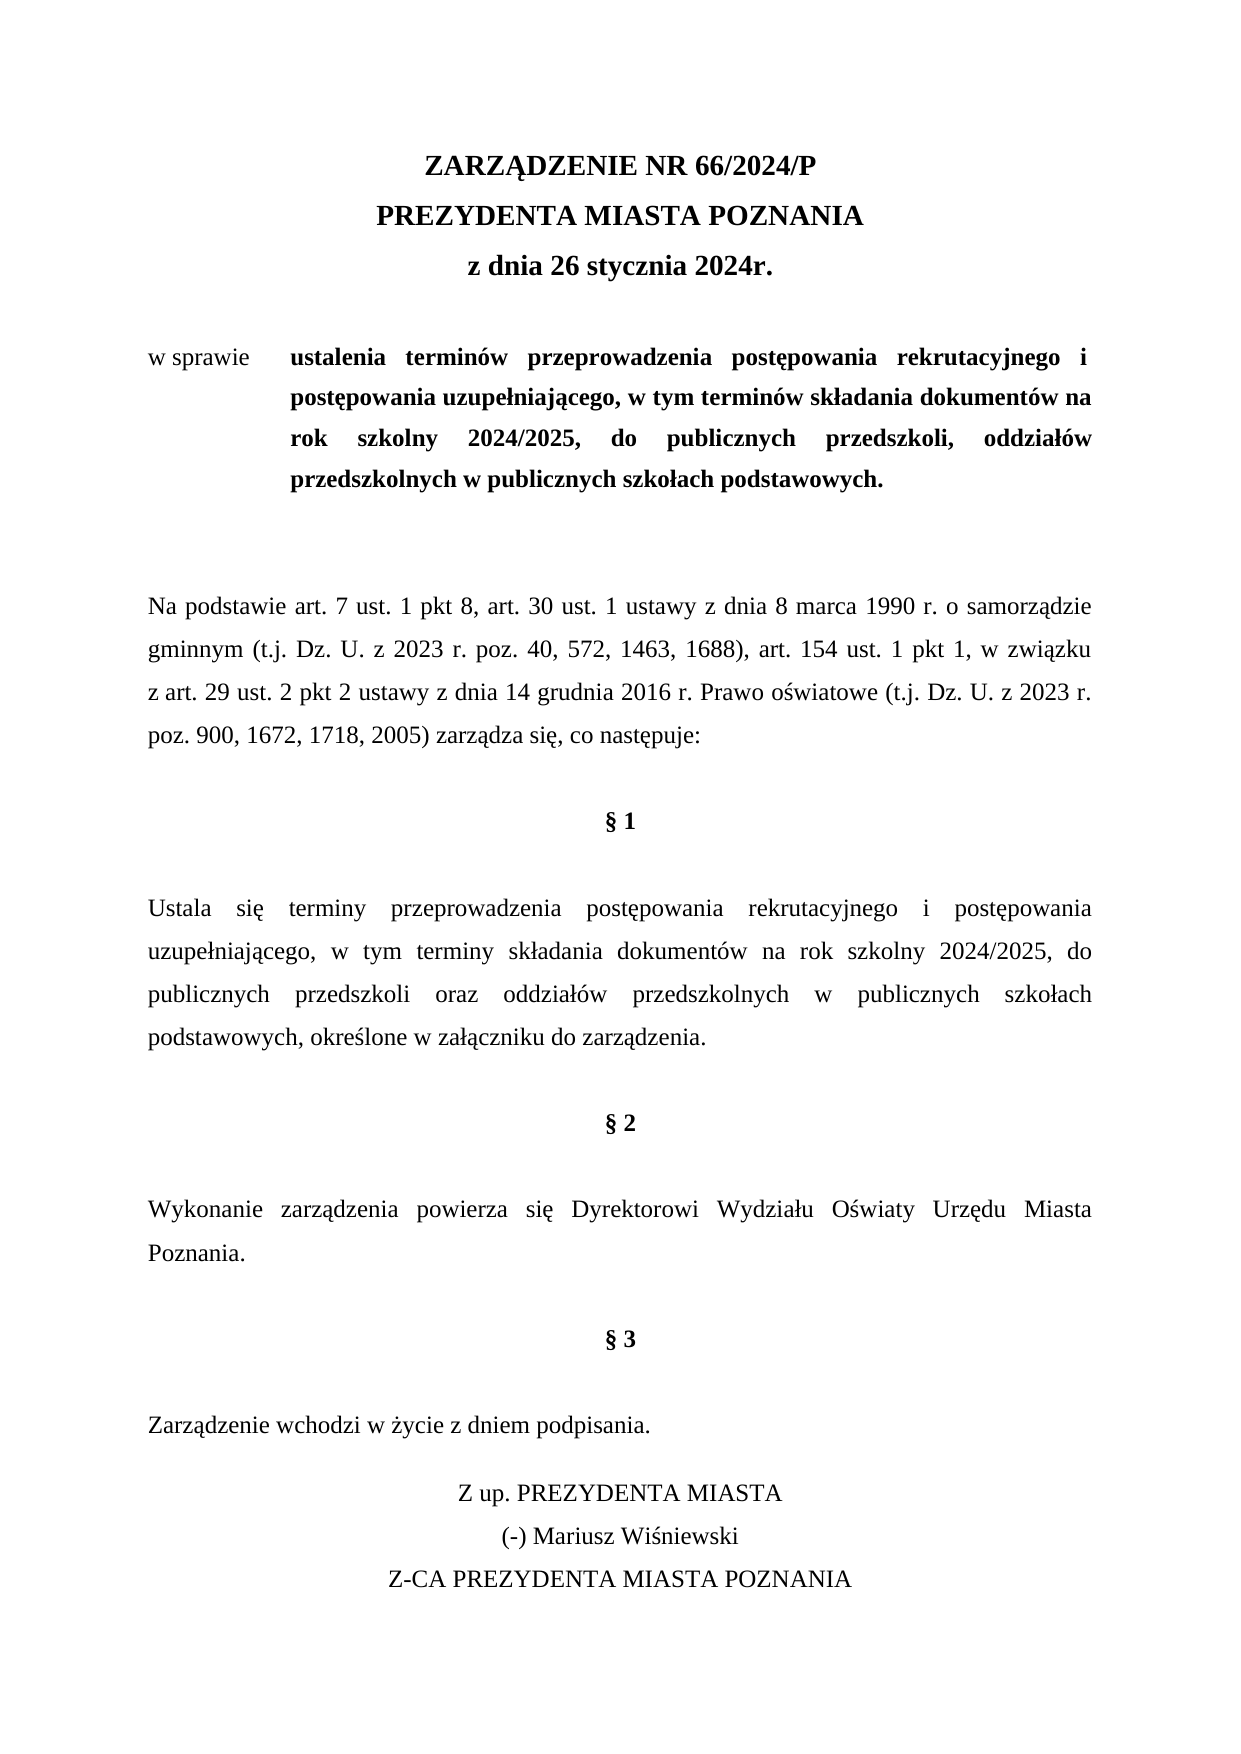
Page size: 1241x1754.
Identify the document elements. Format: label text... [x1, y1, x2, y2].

text § 3 [148, 1324, 1093, 1353]
text Z up. PREZYDENTA MIASTA [148, 1478, 1093, 1507]
text Zarządzenie wchodzi w życie z dniem podpisania. [148, 1410, 1093, 1439]
text Z-CA PREZYDENTA MIASTA POZNANIA [148, 1564, 1093, 1593]
text Wykonanie zarządzenia powierza się Dyrektorowi Wydziału Oświaty Urzędu Miasta Poznania. [148, 1194, 1093, 1266]
table_header ustalenia terminów przeprowadzenia postępowania rekrutacyjnego i postępowania uzupełniającego, w tym terminów składania dokumentów na rok szkolny 2024/2025, do publicznych przedszkoli, oddziałów przedszkolnych w publicznych szkołach podstawowych. [279, 342, 1104, 504]
text Ustala się terminy przeprowadzenia postępowania rekrutacyjnego i postępowania uzupełniającego, w tym terminy składania dokumentów na rok szkolny 2024/2025, do publicznych przedszkoli oraz oddziałów przedszkolnych w publicznych szkołach podstawowych, określone w załączniku do zarządzenia. [148, 893, 1093, 1051]
text Na podstawie art. 7 ust. 1 pkt 8, art. 30 ust. 1 ustawy z dnia 8 marca 1990 r. o samorządzie gminnym (t.j. Dz. U. z 2023 r. poz. 40, 572, 1463, 1688), art. 154 ust. 1 pkt 1, w związku z art. 29 ust. 2 pkt 2 ustawy z dnia 14 grudnia 2016 r. Prawo oświatowe (t.j. Dz. U. z 2023 r. poz. 900, 1672, 1718, 2005) zarządza się, co następuje: [148, 591, 1093, 749]
text § 2 [148, 1108, 1093, 1137]
text z dnia 26 stycznia 2024r. [148, 248, 1093, 282]
subtitle ZARZĄDZENIE NR [148, 148, 1093, 181]
table_header w sprawie [136, 342, 279, 504]
subtitle PREZYDENTA MIASTA POZNANIA [148, 198, 1093, 231]
text (-) Mariusz Wiśniewski [148, 1521, 1093, 1550]
text § 1 [148, 806, 1093, 835]
